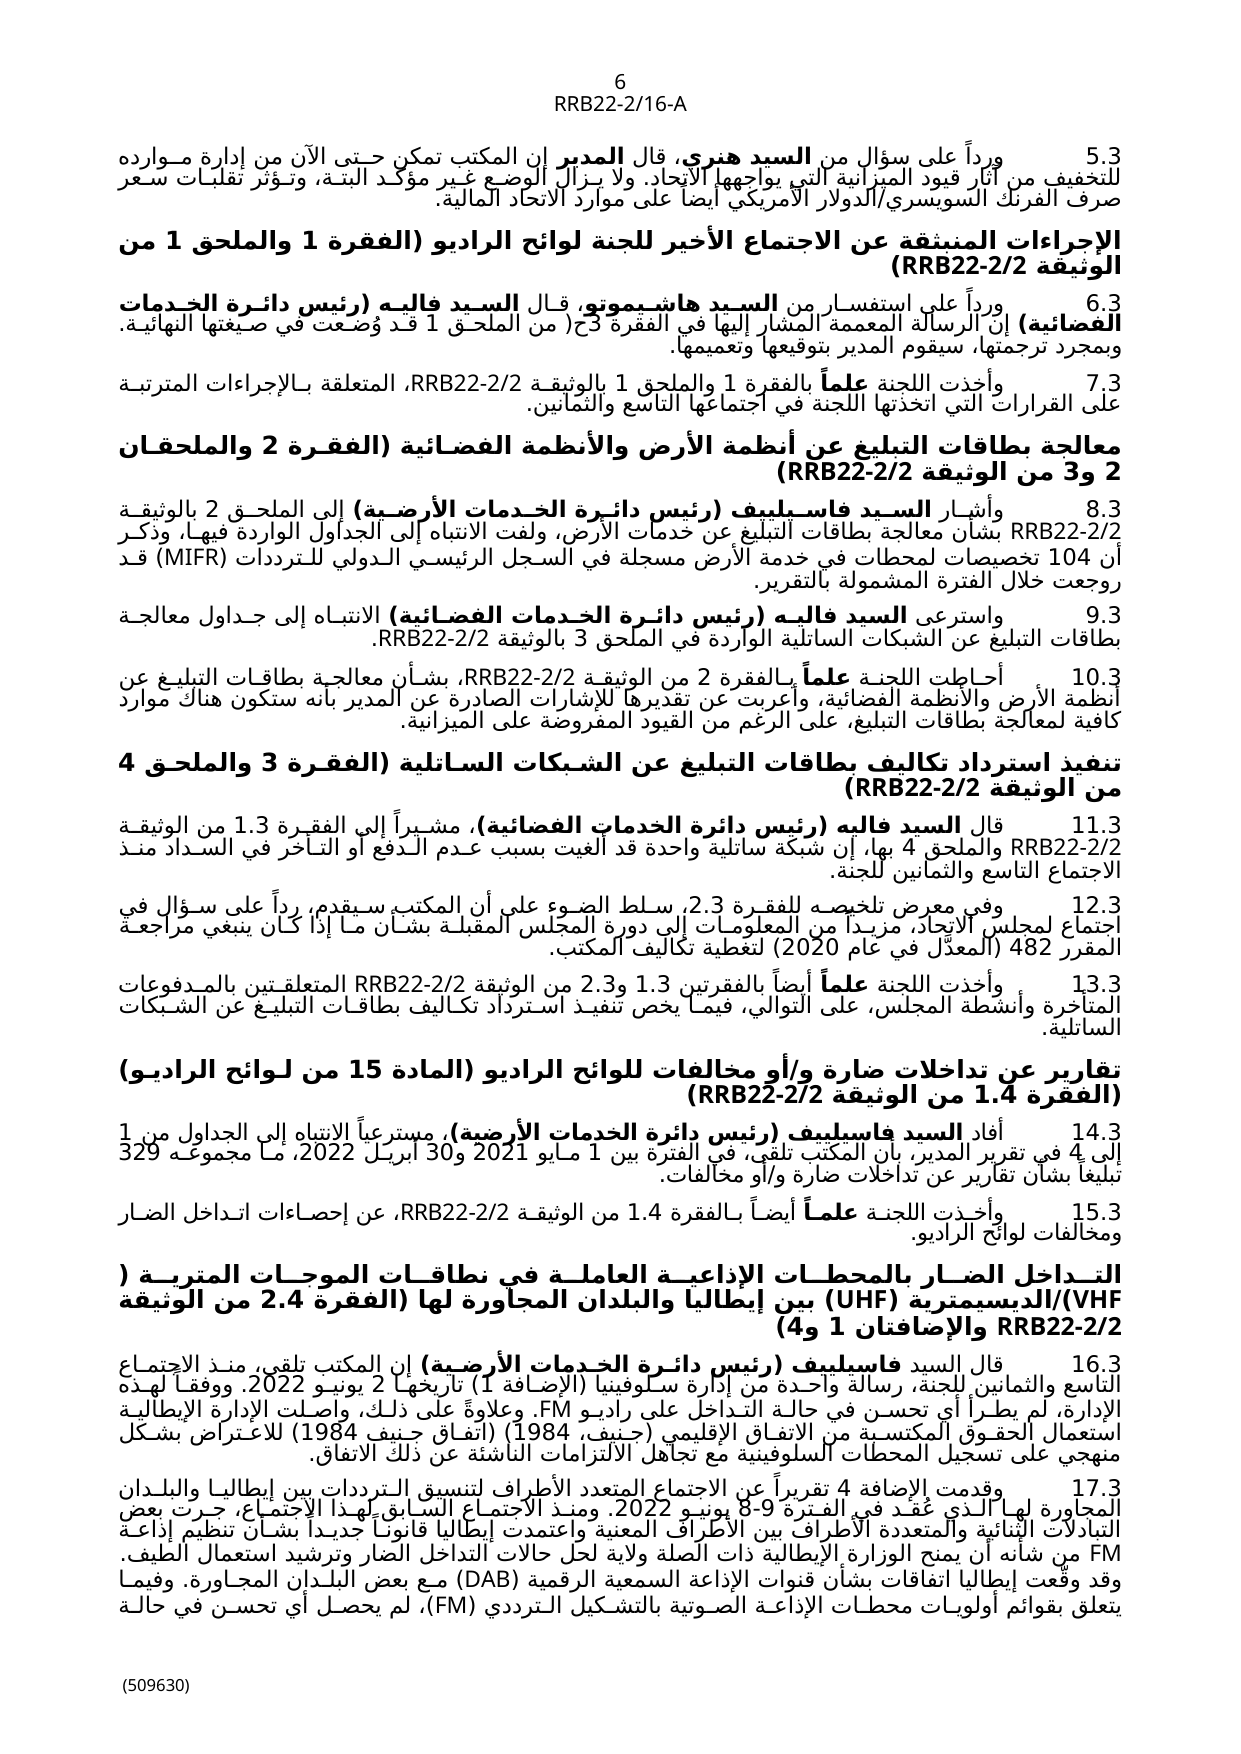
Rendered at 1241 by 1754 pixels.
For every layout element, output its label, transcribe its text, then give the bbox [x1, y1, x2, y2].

text 9.3 واسترعى السيد فاليه (رئيس دائرة الخدمات الفضائية) الانتباه إلى جداول معالجة بطاقات التبليغ عن الشبكات الساتلية الواردة في الملحق 3 بالوثيقة RRB22-2/2. [118, 606, 1122, 653]
subtitle معالجة بطاقات التبليغ عن أنظمة الأرض والأنظمة الفضائية (الفقرة 2 والملحقان 2 و3 من الوثيقة RRB22-2/2) [118, 436, 1122, 488]
text 8.3 وأشار السيد فاسيلييف (رئيس دائرة الخدمات الأرضية) إلى الملحق 2 بالوثيقة RRB22-2/2 بشأن معالجة بطاقات التبليغ عن خدمات الأرض، ولفت الانتباه إلى الجداول الواردة فيها، وذكر أن 104 تخصيصات لمحطات في خدمة الأرض مسجلة في السجل الرئيسي الدولي للترددات (MIFR) قد روجعت خلال الفترة المشمولة بالتقرير. [118, 500, 1122, 594]
subtitle التداخل الضار بالمحطات الإذاعية العاملة في نطاقات الموجات المترية (VHF)/الديسيمترية (UHF) بين إيطاليا والبلدان المجاورة لها (الفقرة 2.4 من الوثيقة RRB22-2/2 والإضافتان 1 و4) [118, 1265, 1122, 1343]
subtitle تنفيذ استرداد تكاليف بطاقات التبليغ عن الشبكات الساتلية (الفقرة 3 والملحق 4 من الوثيقة RRB22-2/2) [118, 752, 1122, 804]
text 16.3 قال السيد فاسيلييف (رئيس دائرة الخدمات الأرضية) إن المكتب تلقى، منذ الاجتماع التاسع والثمانين للجنة، رسالة واحدة من إدارة سلوفينيا (الإضافة 1) تاريخها 2 يونيو 2022. ووفقاً لهذه الإدارة، لم يطرأ أي تحسن في حالة التداخل على راديو FM. وعلاوةً على ذلك، واصلت الإدارة الإيطالية استعمال الحقوق المكتسبة من الاتفاق الإقليمي (جنيف، 1984) (اتفاق جنيف 1984) للاعتراض بشكل منهجي على تسجيل المحطات السلوفينية مع تجاهل الالتزامات الناشئة عن ذلك الاتفاق. [118, 1355, 1122, 1467]
text 10.3 أحاطت اللجنة علماً بالفقرة 2 من الوثيقة RRB22-2/2، بشأن معالجة بطاقات التبليغ عن أنظمة الأرض والأنظمة الفضائية، وأعربت عن تقديرها للإشارات الصادرة عن المدير بأنه ستكون هناك موارد كافية لمعالجة بطاقات التبليغ، على الرغم من القيود المفروضة على الميزانية. [118, 666, 1122, 733]
text 6.3 ورداً على استفسار من السيد هاشيموتو، قال السيد فاليه (رئيس دائرة الخدمات الفضائية) إن الرسالة المعممة المشار إليها في الفقرة 3ح( من الملحق 1 قد وُضعت في صيغتها النهائية. وبمجرد ترجمتها، سيقوم المدير بتوقيعها وتعميمها. [118, 294, 1122, 358]
text 14.3 أفاد السيد فاسيلييف (رئيس دائرة الخدمات الأرضية)، مسترعياً الانتباه إلى الجداول من 1 إلى 4 في تقرير المدير، بأن المكتب تلقى، في الفترة بين 1 مايو 2021 و30 أبريل 2022، ما مجموعه 329 تبليغاً بشأن تقارير عن تداخلات ضارة و/أو مخالفات. [118, 1123, 1122, 1187]
text 13.3 وأخذت اللجنة علماً أيضاً بالفقرتين 1.3 و2.3 من الوثيقة RRB22-2/2 المتعلقتين بالمدفوعات المتأخرة وأنشطة المجلس، على التوالي، فيما يخص تنفيذ استرداد تكاليف بطاقات التبليغ عن الشبكات الساتلية. [118, 973, 1122, 1041]
text 11.3 قال السيد فاليه (رئيس دائرة الخدمات الفضائية)، مشيراً إلى الفقرة 1.3 من الوثيقة RRB22-2/2 والملحق 4 بها، إن شبكة ساتلية واحدة قد ألغيت بسبب عدم الدفع أو التأخر في السداد منذ الاجتماع التاسع والثمانين للجنة. [118, 816, 1122, 884]
text 15.3 وأخذت اللجنة علماً أيضاً بالفقرة 1.4 من الوثيقة RRB22-2/2، عن إحصاءات اتداخل الضار ومخالفات لوائح الراديو. [118, 1200, 1122, 1246]
text 5.3 ورداً على سؤال من السيد هنري، قال المدير إن المكتب تمكن حتى الآن من إدارة موارده للتخفيف من آثار قيود الميزانية التي يواجهها الاتحاد. ولا يزال الوضع غير مؤكد البتة، وتؤثر تقلبات سعر صرف الفرنك السويسري/الدولار الأمريكي أيضاً على موارد الاتحاد المالية. [118, 148, 1122, 212]
subtitle الإجراءات المنبثقة عن الاجتماع الأخير للجنة لوائح الراديو (الفقرة 1 والملحق 1 من الوثيقة RRB22-2/2) [118, 230, 1122, 282]
text 12.3 وفي معرض تلخيصه للفقرة 2.3، سلط الضوء على أن المكتب سيقدم، رداً على سؤال في اجتماع لمجلس الاتحاد، مزيداً من المعلومات إلى دورة المجلس المقبلة بشأن ما إذا كان ينبغي مراجعة المقرر 482 (المعدَّل في عام 2020) لتغطية تكاليف المكتب. [118, 896, 1122, 960]
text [118, 1479, 1122, 1620]
subtitle تقارير عن تداخلات ضارة و/أو مخالفات للوائح الراديو (المادة 15 من لوائح الراديو) (الفقرة 1.4 من الوثيقة RRB22-2/2) [118, 1059, 1122, 1111]
text 7.3 وأخذت اللجنة علماً بالفقرة 1 والملحق 1 بالوثيقة RRB22-2/2، المتعلقة بالإجراءات المترتبة على القرارات التي اتخذتها اللجنة في اجتماعها التاسع والثمانين. [118, 371, 1122, 417]
